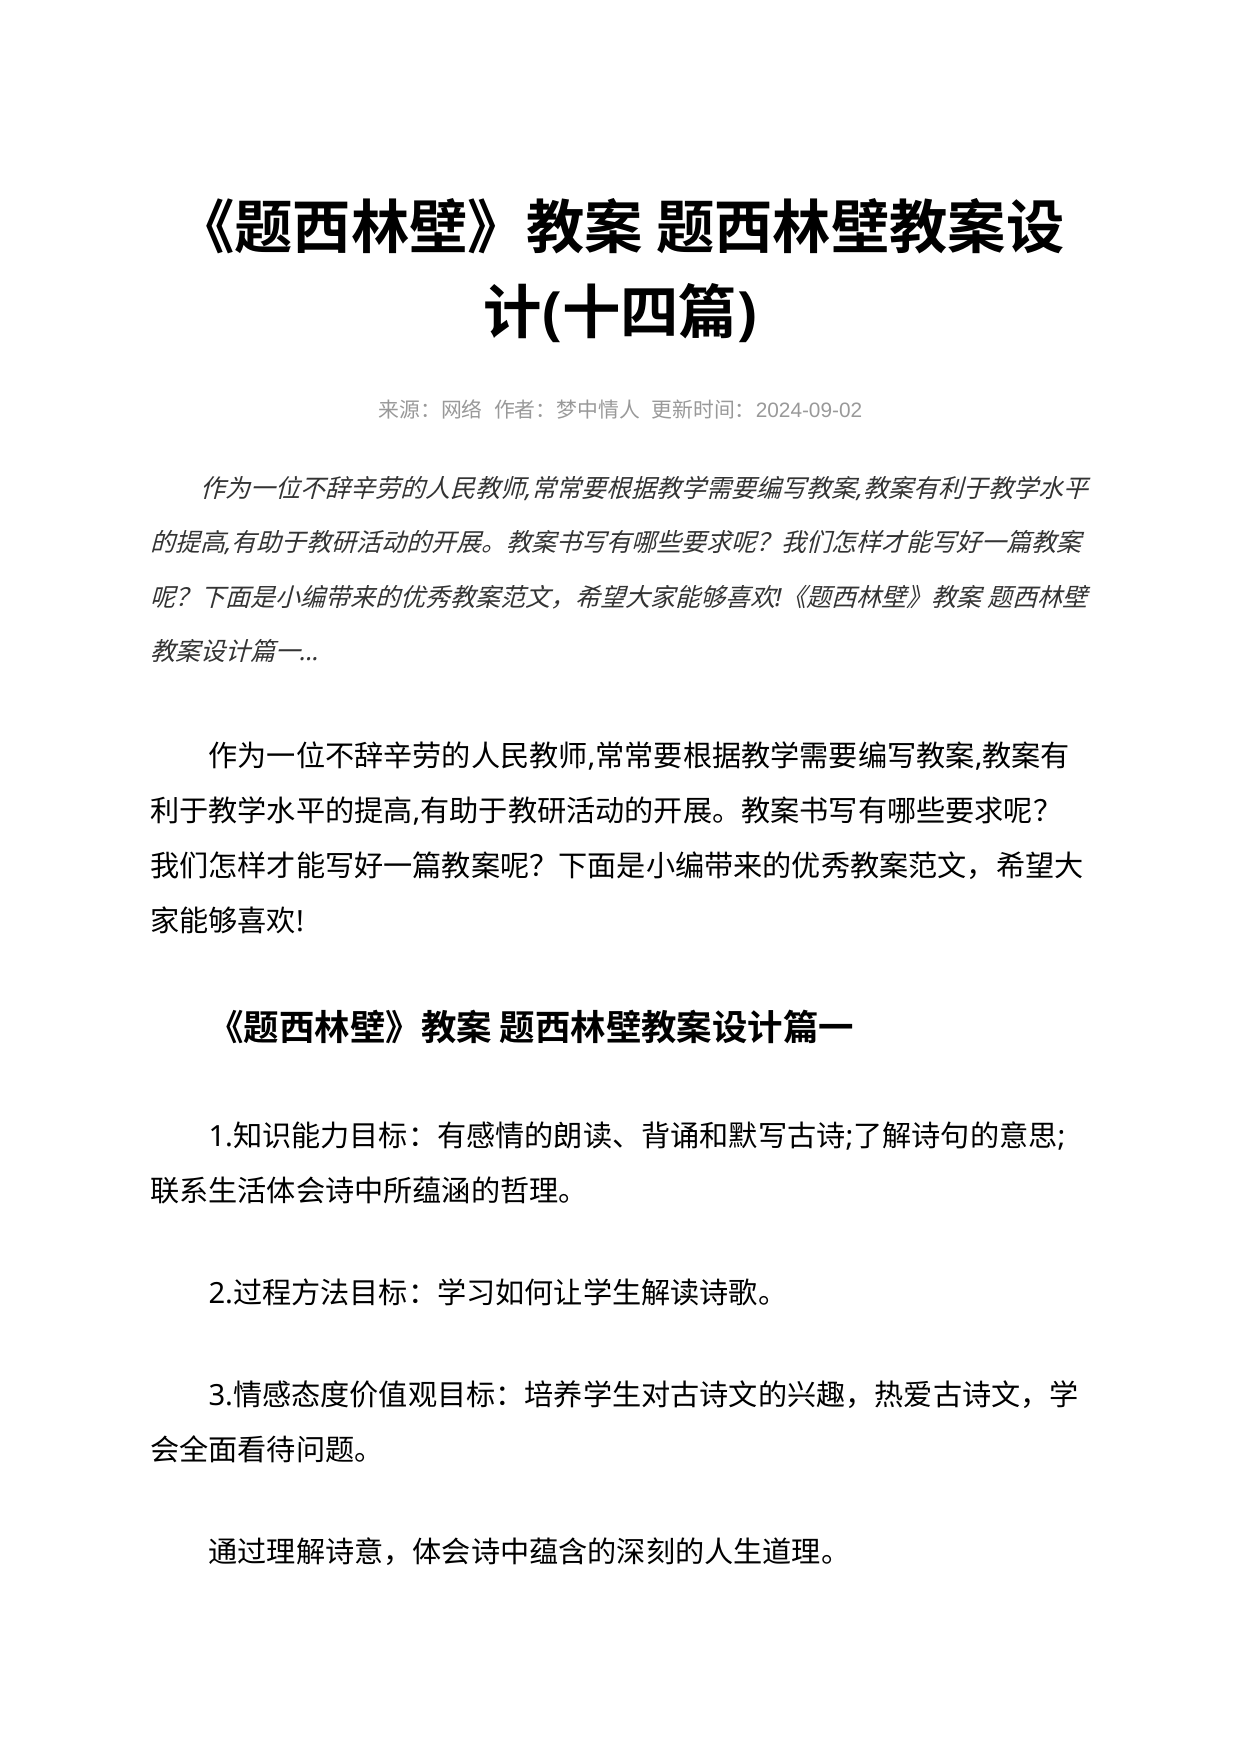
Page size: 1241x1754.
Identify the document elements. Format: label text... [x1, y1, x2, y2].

text 作为一位不辞辛劳的人民教师,常常要根据教学需要编写教案,教案有利于教学水平的提高,有助于教研活动的开展。教案书写有哪些要求呢？我们怎样才能写好一篇教案呢？下面是小编带来的优秀教案范文，希望大家能够喜欢!《题西林壁》教案 题西林壁教案设计篇一... [150, 468, 1090, 668]
subtitle 《题西林壁》教案 题西林壁教案设计(十四篇) [150, 181, 1090, 351]
text 《题西林壁》教案 题西林壁教案设计篇一 [150, 999, 1090, 1051]
text 2.过程方法目标：学习如何让学生解读诗歌。 [150, 1270, 1090, 1312]
text 1.知识能力目标：有感情的朗读、背诵和默写古诗;了解诗句的意思;联系生活体会诗中所蕴涵的哲理。 [150, 1113, 1090, 1210]
text 3.情感态度价值观目标：培养学生对古诗文的兴趣，热爱古诗文，学会全面看待问题。 [150, 1372, 1090, 1469]
text 作为一位不辞辛劳的人民教师,常常要根据教学需要编写教案,教案有利于教学水平的提高,有助于教研活动的开展。教案书写有哪些要求呢？我们怎样才能写好一篇教案呢？下面是小编带来的优秀教案范文，希望大家能够喜欢! [150, 733, 1090, 940]
text 来源：网络 作者：梦中情人 更新时间：2024-09-02 [150, 397, 1090, 421]
text 通过理解诗意，体会诗中蕴含的深刻的人生道理。 [150, 1528, 1090, 1571]
